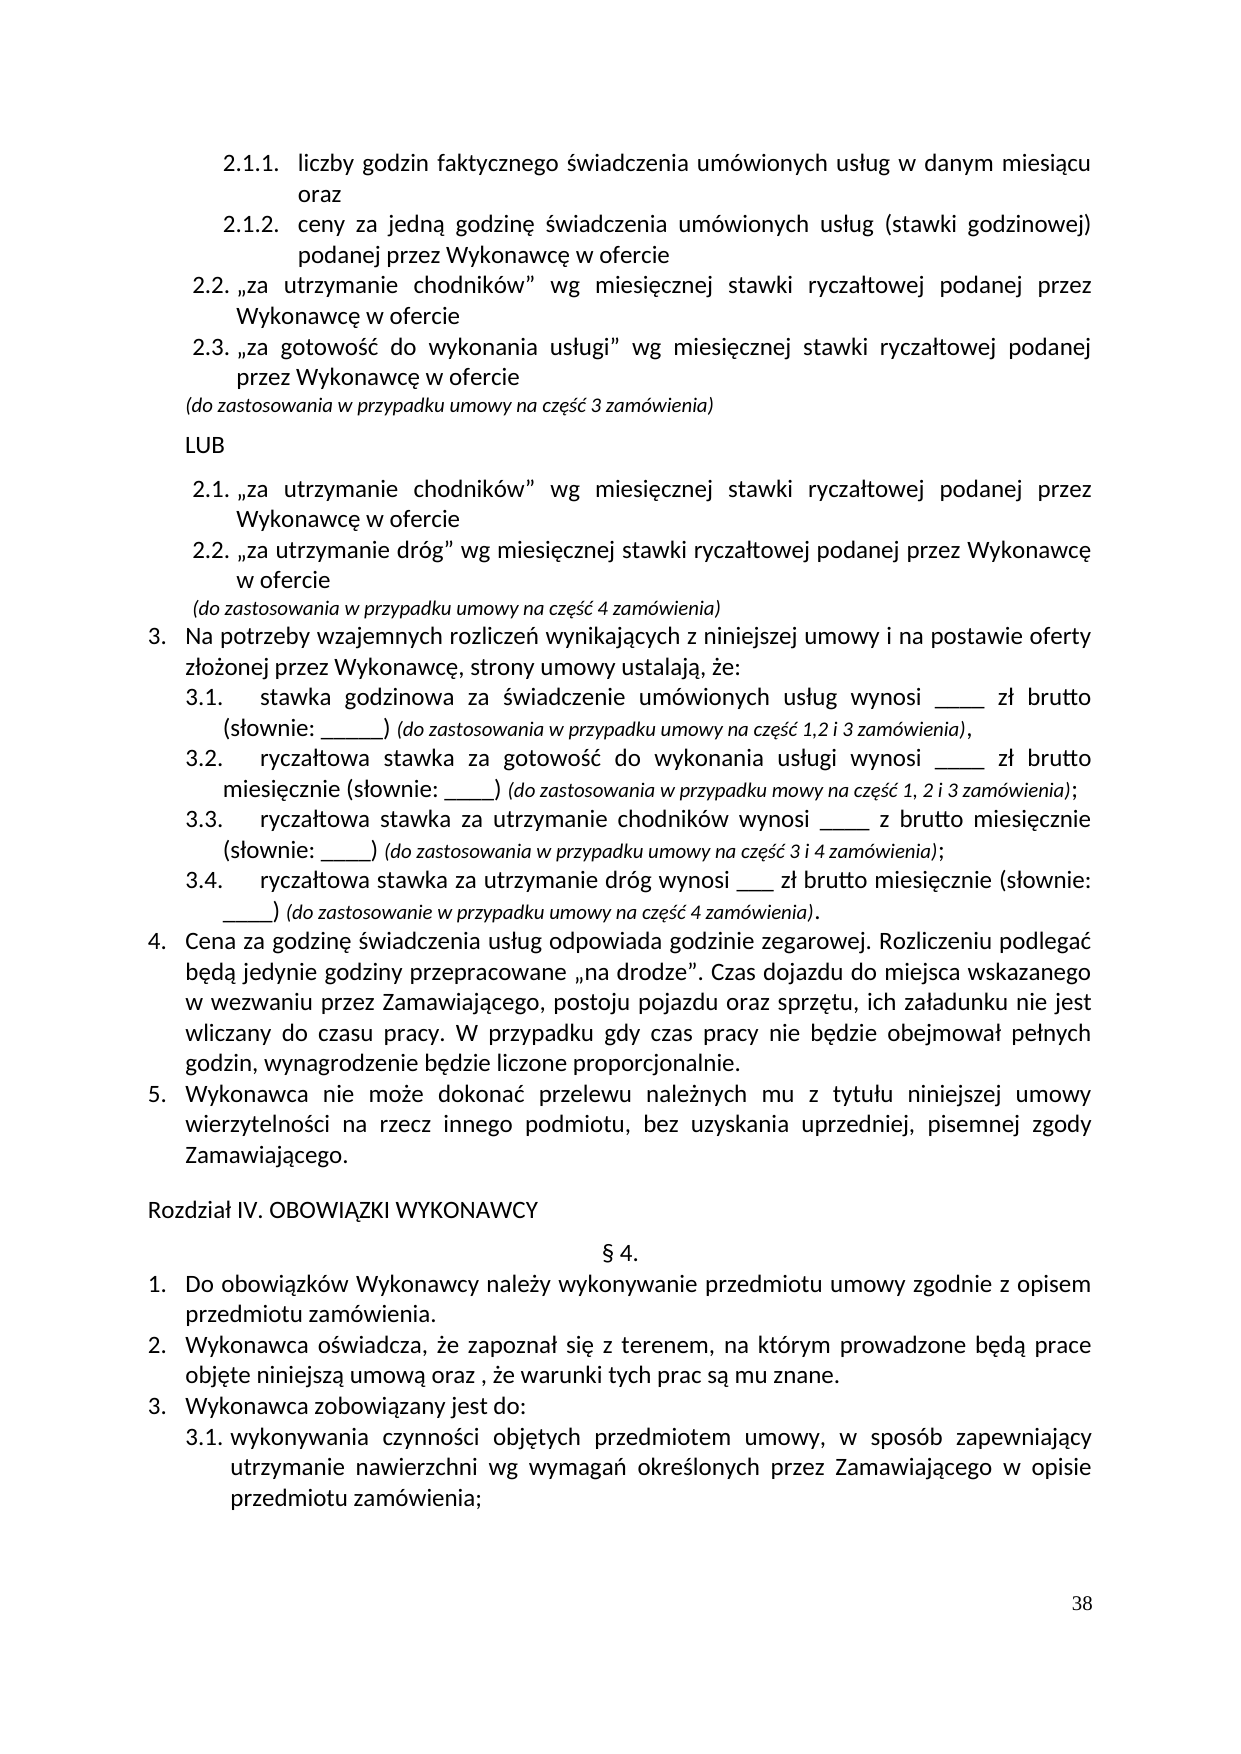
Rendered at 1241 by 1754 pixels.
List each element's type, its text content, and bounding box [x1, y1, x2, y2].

list „za gotowość do wykonania usługi” wg miesięcznej stawki ryczałtowej podanej przez Wykonawcę w ofercie [192, 331, 1093, 392]
list Cena za godzinę świadczenia usług odpowiada godzinie zegarowej. Rozliczeniu podlegać będą jedynie godziny przepracowane „na drodze”. Czas dojazdu do miejsca wskazanego w wezwaniu przez Zamawiającego, postoju pojazdu oraz sprzętu, ich załadunku nie jest wliczany do czasu pracy. W przypadku gdy czas pracy nie będzie obejmował pełnych godzin, wynagrodzenie będzie liczone proporcjonalnie. [148, 925, 1093, 1078]
list Wykonawca zobowiązany jest do: [148, 1390, 1093, 1421]
list LUB [185, 430, 1093, 460]
list wykonywania czynności objętych przedmiotem umowy, w sposób zapewniający utrzymanie nawierzchni wg wymagań określonych przez Zamawiającego w opisie przedmiotu zamówienia; [185, 1421, 1093, 1512]
list Do obowiązków Wykonawcy należy wykonywanie przedmiotu umowy zgodnie z opisem przedmiotu zamówienia. [148, 1268, 1093, 1329]
text (do zastosowania w przypadku umowy na część 4 zamówienia) [192, 595, 1093, 620]
list Na potrzeby wzajemnych rozliczeń wynikających z niniejszej umowy i na postawie oferty złożonej przez Wykonawcę, strony umowy ustalają, że: [148, 620, 1093, 681]
list stawka godzinowa za świadczenie umówionych usług wynosi ____ zł brutto (słownie: _____) (do zastosowania w przypadku umowy na część 1,2 i 3 zamówienia), [185, 681, 1093, 742]
list Wykonawca oświadcza, że zapoznał się z terenem, na którym prowadzone będą prace objęte niniejszą umową oraz , że warunki tych prac są mu znane. [148, 1329, 1093, 1390]
text Rozdział IV. OBOWIĄZKI WYKONAWCY [148, 1194, 1093, 1225]
list ryczałtowa stawka za gotowość do wykonania usługi wynosi ____ zł brutto miesięcznie (słownie: ____) (do zastosowania w przypadku mowy na część 1, 2 i 3 zamówienia); [185, 742, 1093, 803]
list ryczałtowa stawka za utrzymanie dróg wynosi ___ zł brutto miesięcznie (słownie: ____) (do zastosowanie w przypadku umowy na część 4 zamówienia). [185, 864, 1093, 925]
list (do zastosowania w przypadku umowy na część 3 zamówienia) [185, 392, 1093, 417]
list ryczałtowa stawka za utrzymanie chodników wynosi ____ z brutto miesięcznie (słownie: ____) (do zastosowania w przypadku umowy na część 3 i 4 zamówienia); [185, 803, 1093, 864]
list ceny za jedną godzinę świadczenia umówionych usług (stawki godzinowej) podanej przez Wykonawcę w ofercie [223, 209, 1093, 270]
text § 4. [148, 1238, 1093, 1268]
list „za utrzymanie chodników” wg miesięcznej stawki ryczałtowej podanej przez Wykonawcę w ofercie [192, 473, 1093, 534]
list Wykonawca nie może dokonać przelewu należnych mu z tytułu niniejszej umowy wierzytelności na rzecz innego podmiotu, bez uzyskania uprzedniej, pisemnej zgody Zamawiającego. [148, 1078, 1093, 1169]
list „za utrzymanie dróg” wg miesięcznej stawki ryczałtowej podanej przez Wykonawcę w ofercie [192, 534, 1093, 595]
list liczby godzin faktycznego świadczenia umówionych usług w danym miesiącu oraz [223, 148, 1093, 209]
list „za utrzymanie chodników” wg miesięcznej stawki ryczałtowej podanej przez Wykonawcę w ofercie [192, 270, 1093, 331]
